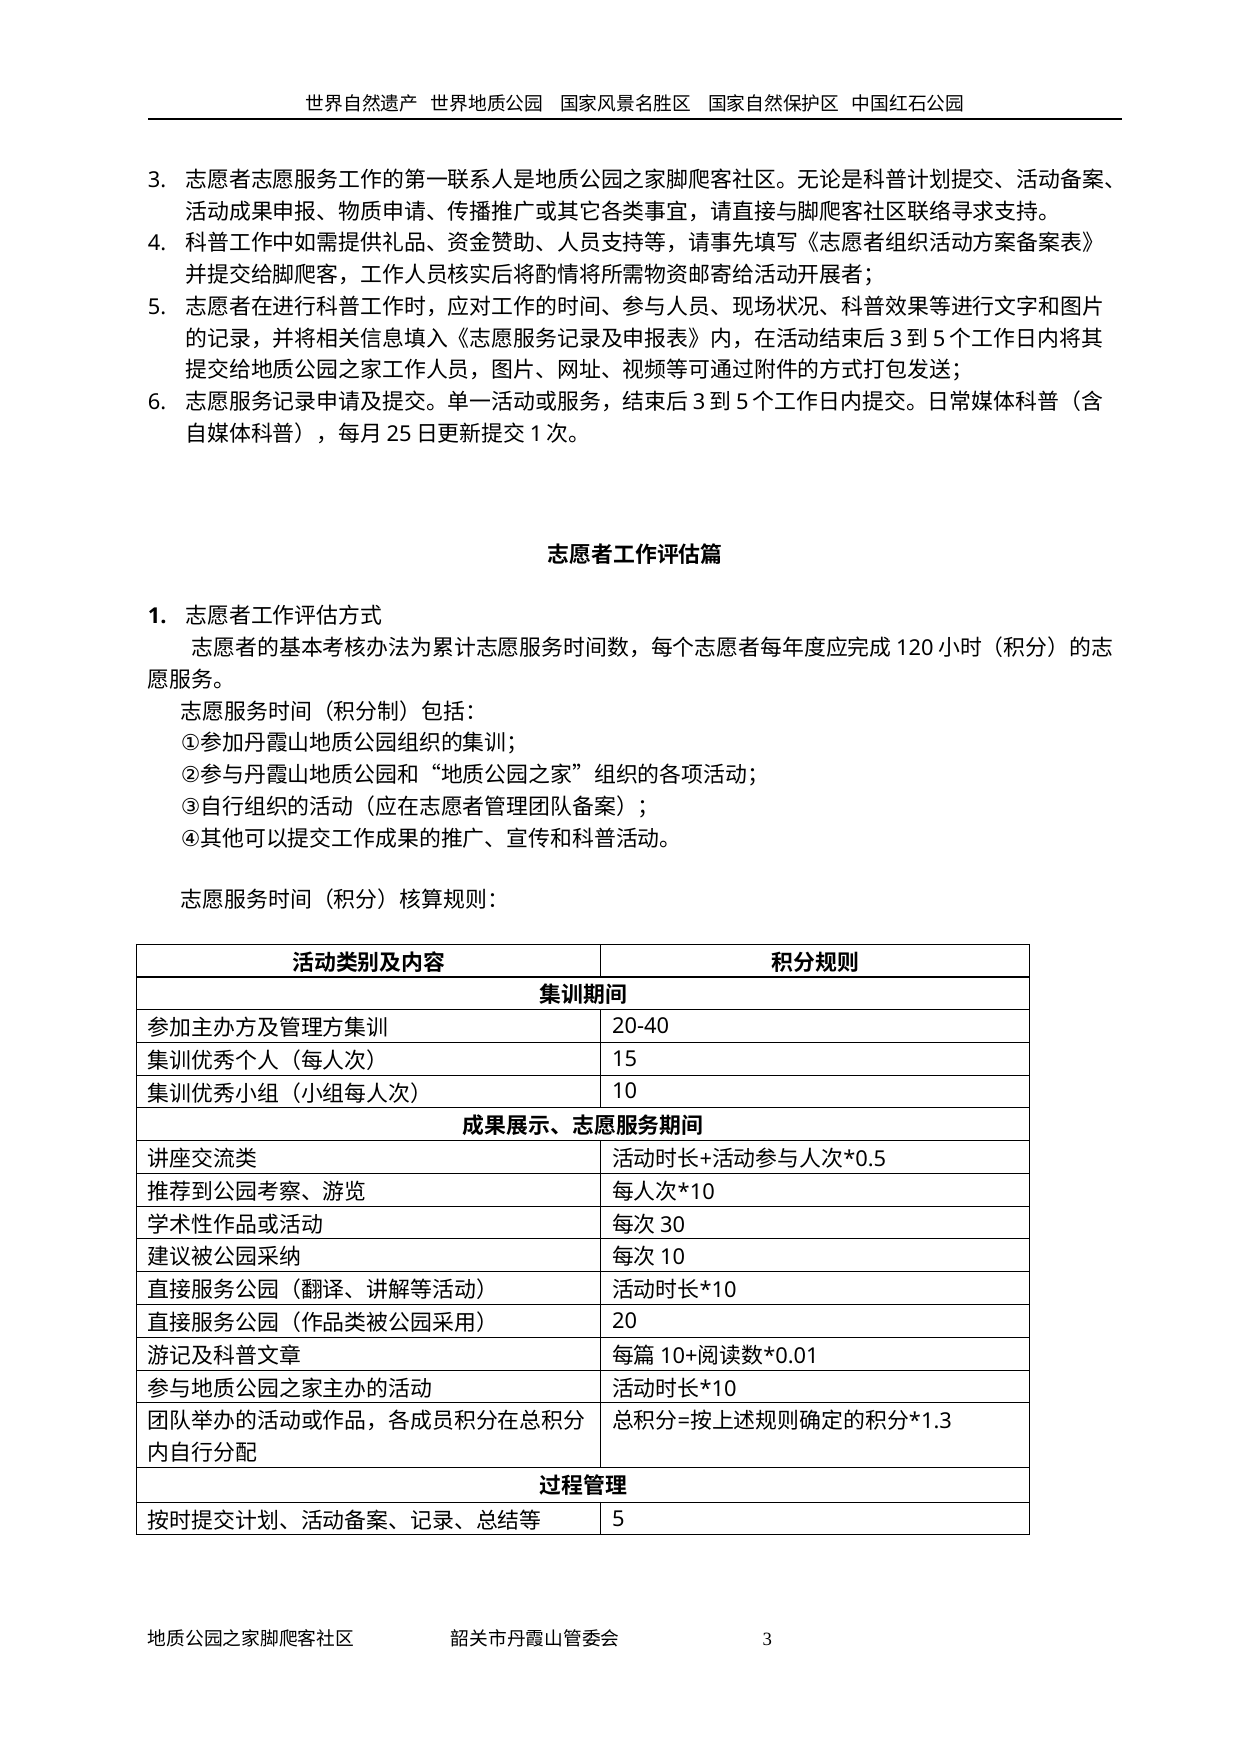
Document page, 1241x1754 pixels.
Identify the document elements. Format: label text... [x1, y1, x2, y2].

text ③自行组织的活动（应在志愿者管理团队备案）； [148, 789, 1122, 821]
text 志愿服务时间（积分）核算规则： [148, 882, 1122, 914]
list 志愿者工作评估方式 [148, 598, 1122, 630]
table_cell 每次30 [601, 1207, 1029, 1238]
table_cell 集训优秀个人（每人次） [137, 1043, 600, 1074]
text 志愿者工作评估篇 [148, 537, 1122, 569]
table_cell 推荐到公园考察、游览 [137, 1174, 600, 1206]
table_header 积分规则 [601, 945, 1029, 976]
table_cell 每人次*10 [601, 1174, 1029, 1206]
table_cell 活动时长+活动参与人次*0.5 [601, 1141, 1029, 1173]
table_cell 集训期间 [137, 978, 1029, 1009]
table_cell 15 [601, 1043, 1029, 1074]
text ①参加丹霞山地质公园组织的集训； [148, 725, 1122, 757]
text 志愿服务时间（积分制）包括： [148, 694, 1122, 725]
list 志愿者志愿服务工作的第一联系人是地质公园之家脚爬客社区。无论是科普计划提交、活动备案、活动成果申报、物质申请、传播推广或其它各类事宜，请直接与脚爬客社区联络寻求支持。 [148, 162, 1122, 225]
table_cell 建议被公园采纳 [137, 1239, 600, 1271]
list 志愿者在进行科普工作时，应对工作的时间、参与人员、现场状况、科普效果等进行文字和图片的记录，并将相关信息填入《志愿服务记录及申报表》内，在活动结束后3到5个工作日内将其提交给地质公园之家工作人员，图片、网址、视频等可通过附件的方式打包发送； [148, 289, 1122, 384]
table_cell 学术性作品或活动 [137, 1207, 600, 1238]
table_cell 参加主办方及管理方集训 [137, 1010, 600, 1042]
table_cell 每篇10+阅读数*0.01 [601, 1338, 1029, 1369]
text ④其他可以提交工作成果的推广、宣传和科普活动。 [148, 821, 1122, 852]
text ②参与丹霞山地质公园和“地质公园之家”组织的各项活动； [148, 757, 1122, 789]
list 科普工作中如需提供礼品、资金赞助、人员支持等，请事先填写《志愿者组织活动方案备案表》并提交给脚爬客，工作人员核实后将酌情将所需物资邮寄给活动开展者； [148, 225, 1122, 289]
text 志愿者的基本考核办法为累计志愿服务时间数，每个志愿者每年度应完成120小时（积分）的志愿服务。 [148, 630, 1122, 694]
table_cell 总积分=按上述规则确定的积分*1.3 [601, 1403, 1029, 1467]
table_cell 团队举办的活动或作品，各成员积分在总积分内自行分配 [137, 1403, 600, 1467]
table_cell 按时提交计划、活动备案、记录、总结等 [137, 1503, 600, 1534]
table_cell 游记及科普文章 [137, 1338, 600, 1369]
table_cell 集训优秀小组（小组每人次） [137, 1076, 600, 1107]
table_cell 20-40 [601, 1010, 1029, 1042]
table_cell 直接服务公园（作品类被公园采用） [137, 1305, 600, 1337]
list 志愿服务记录申请及提交。单一活动或服务，结束后3到5个工作日内提交。日常媒体科普（含自媒体科普），每月25日更新提交1次。 [148, 384, 1122, 448]
table_cell 成果展示、志愿服务期间 [137, 1108, 1029, 1140]
table_cell 过程管理 [137, 1468, 1029, 1502]
table_cell 10 [601, 1076, 1029, 1107]
table_cell 直接服务公园（翻译、讲解等活动） [137, 1272, 600, 1304]
table_cell 参与地质公园之家主办的活动 [137, 1371, 600, 1402]
table_cell 活动时长*10 [601, 1272, 1029, 1304]
table_cell 讲座交流类 [137, 1141, 600, 1173]
table_header 活动类别及内容 [137, 945, 600, 976]
table_cell 20 [601, 1305, 1029, 1337]
table_cell 5 [601, 1503, 1029, 1534]
table_cell 每次10 [601, 1239, 1029, 1271]
table_cell 活动时长*10 [601, 1371, 1029, 1402]
